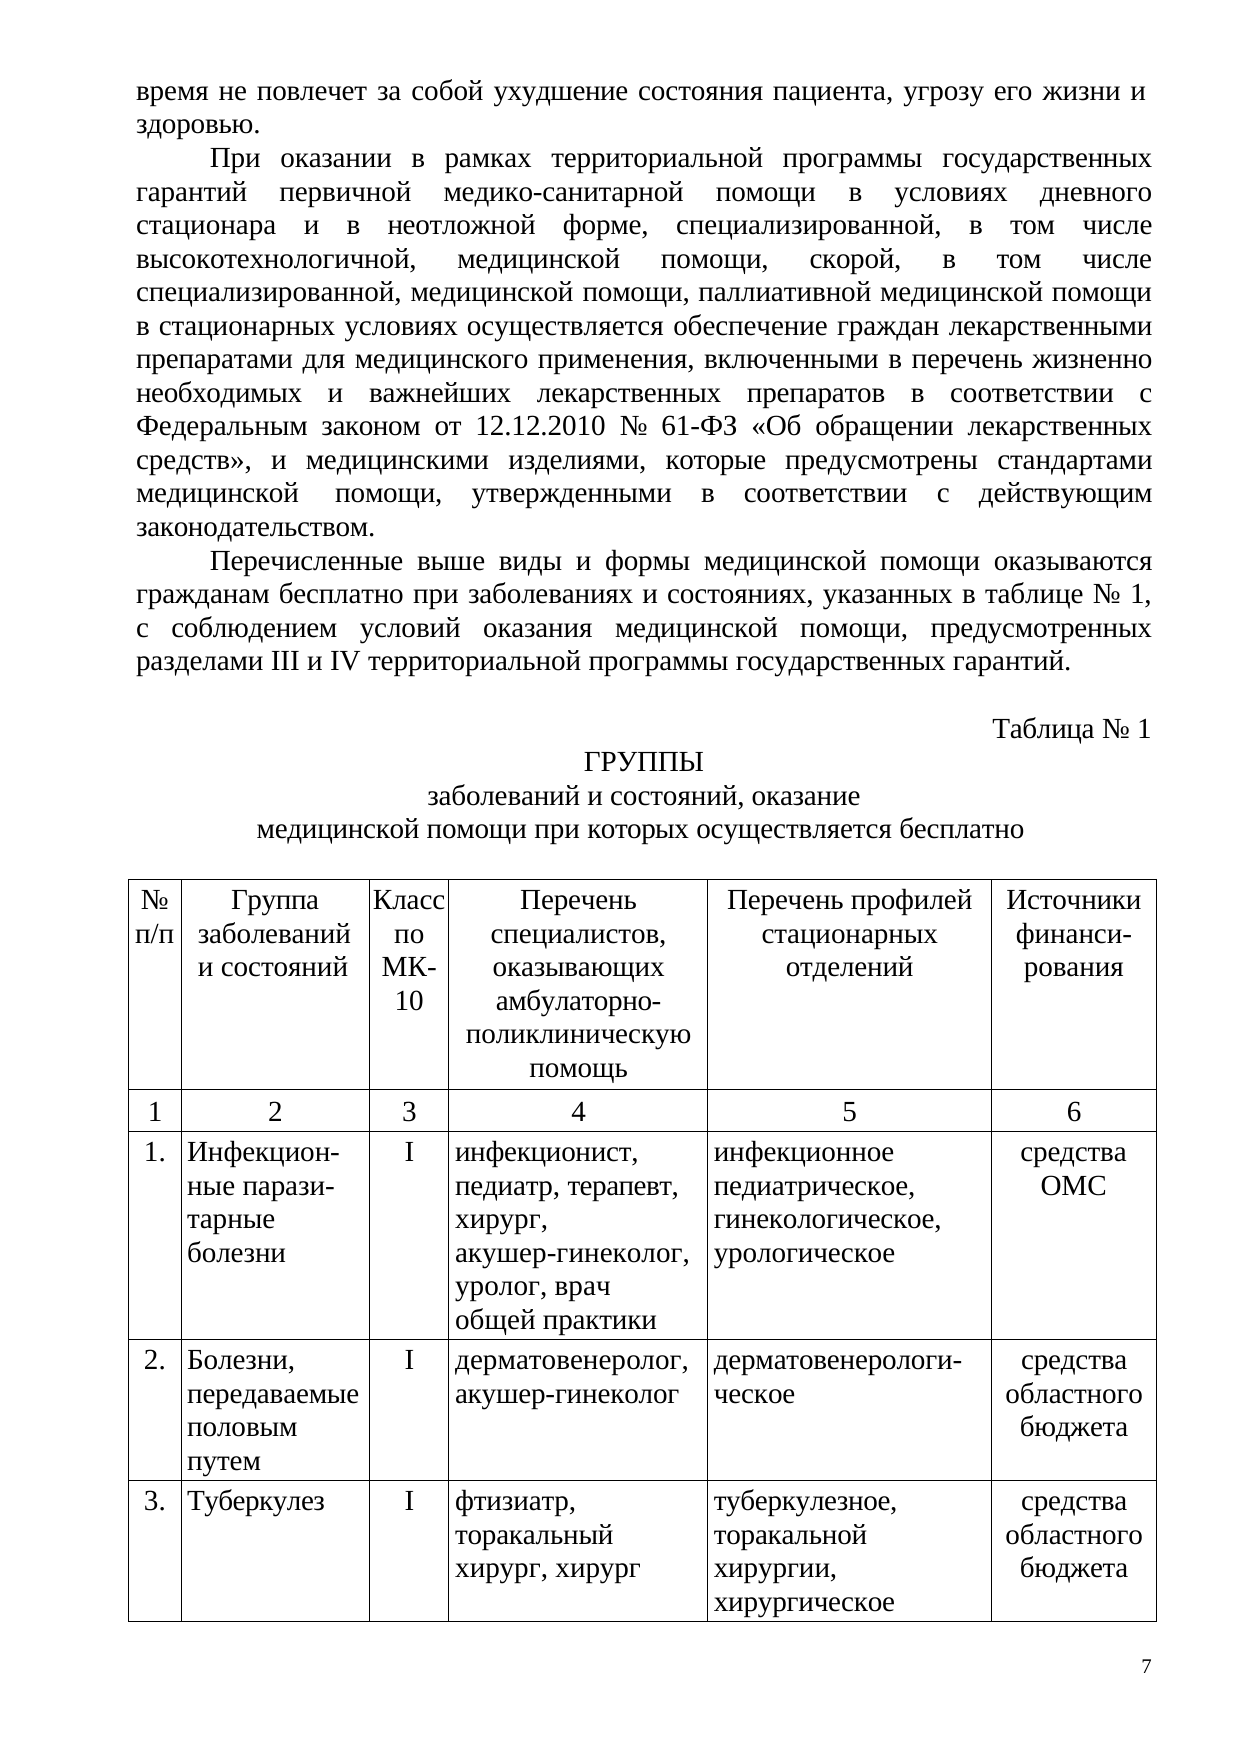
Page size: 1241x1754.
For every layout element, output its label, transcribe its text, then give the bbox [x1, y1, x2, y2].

table_cell Инфекцион- ные парази- тарные болезни [182, 1132, 369, 1339]
text Перечисленные выше виды и формы медицинской помощи оказываются гражданам бесплатно при заболеваниях и состояниях, указанных в таблице № 1, с соблюдением условий оказания медицинской помощи, предусмотренных разделами III и IV территориальной программы государственных гарантий. [136, 543, 1152, 677]
table_cell 2 [182, 1090, 369, 1131]
table_cell I [370, 1481, 448, 1621]
table_cell инфекционное педиатрическое, гинекологическое, урологическое [708, 1132, 991, 1339]
table_header Перечень профилей стационарных отделений [708, 880, 991, 1089]
table_cell 1. [129, 1132, 181, 1339]
text Таблица № 1 [992, 711, 1169, 745]
text заболеваний и состояний, оказание [425, 778, 862, 811]
table_cell средства ОМС [992, 1132, 1156, 1339]
table_cell 6 [992, 1090, 1156, 1131]
table_header Класс по МК- 10 [370, 880, 448, 1089]
table_cell 1 [129, 1090, 181, 1131]
table_header Группа заболеваний и состояний [182, 880, 369, 1089]
text медицинской помощи при которых осуществляется бесплатно [256, 811, 1169, 845]
text время не повлечет за собой ухудшение состояния пациента, угрозу его жизни и здоровью. [136, 73, 1169, 140]
table_cell I [370, 1132, 448, 1339]
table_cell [992, 1481, 1156, 1621]
table_cell 3. [129, 1481, 181, 1621]
table_cell 5 [708, 1090, 991, 1131]
table_cell 4 [449, 1090, 707, 1131]
table_cell средства областного бюджета [992, 1340, 1156, 1480]
table_cell 2. [129, 1340, 181, 1480]
table_header Перечень специалистов, оказывающих амбулаторно- поликлиническую помощь [449, 880, 707, 1089]
table_cell Болезни, передаваемые половым путем [182, 1340, 369, 1480]
table_cell I [370, 1340, 448, 1480]
table_header № п/п [129, 880, 181, 1089]
table_cell инфекционист, педиатр, терапевт, хирург, акушер-гинеколог, уролог, врач общей практики [449, 1132, 707, 1339]
table_cell Туберкулез [182, 1481, 369, 1621]
text ГРУППЫ [425, 744, 862, 778]
text При оказании в рамках территориальной программы государственных гарантий первичной медико-санитарной помощи в условиях дневного стационара и в неотложной форме, специализированной, в том числе высокотехнологичной, медицинской помощи, скорой, в том числе специализированной, медицинской помощи, паллиативной медицинской помощи в стационарных условиях осуществляется обеспечение граждан лекарственными препаратами для медицинского применения, включенными в перечень жизненно необходимых и важнейших лекарственных препаратов в соответствии с Федеральным законом от 12.12.2010 № 61-ФЗ «Об обращении лекарственных средств», и медицинскими изделиями, которые предусмотрены стандартами медицинской помощи, утвержденными в соответствии с действующим законодательством. [136, 140, 1152, 543]
table_cell туберкулезное, торакальной хирургии, хирургическое [708, 1481, 991, 1621]
table_cell дерматовенерологи- ческое [708, 1340, 991, 1480]
table_cell фтизиатр, торакальный хирург, хирург [449, 1481, 707, 1621]
table_cell дерматовенеролог, акушер-гинеколог [449, 1340, 707, 1480]
table_cell 3 [370, 1090, 448, 1131]
table_header Источники финанси- рования [992, 880, 1156, 1089]
